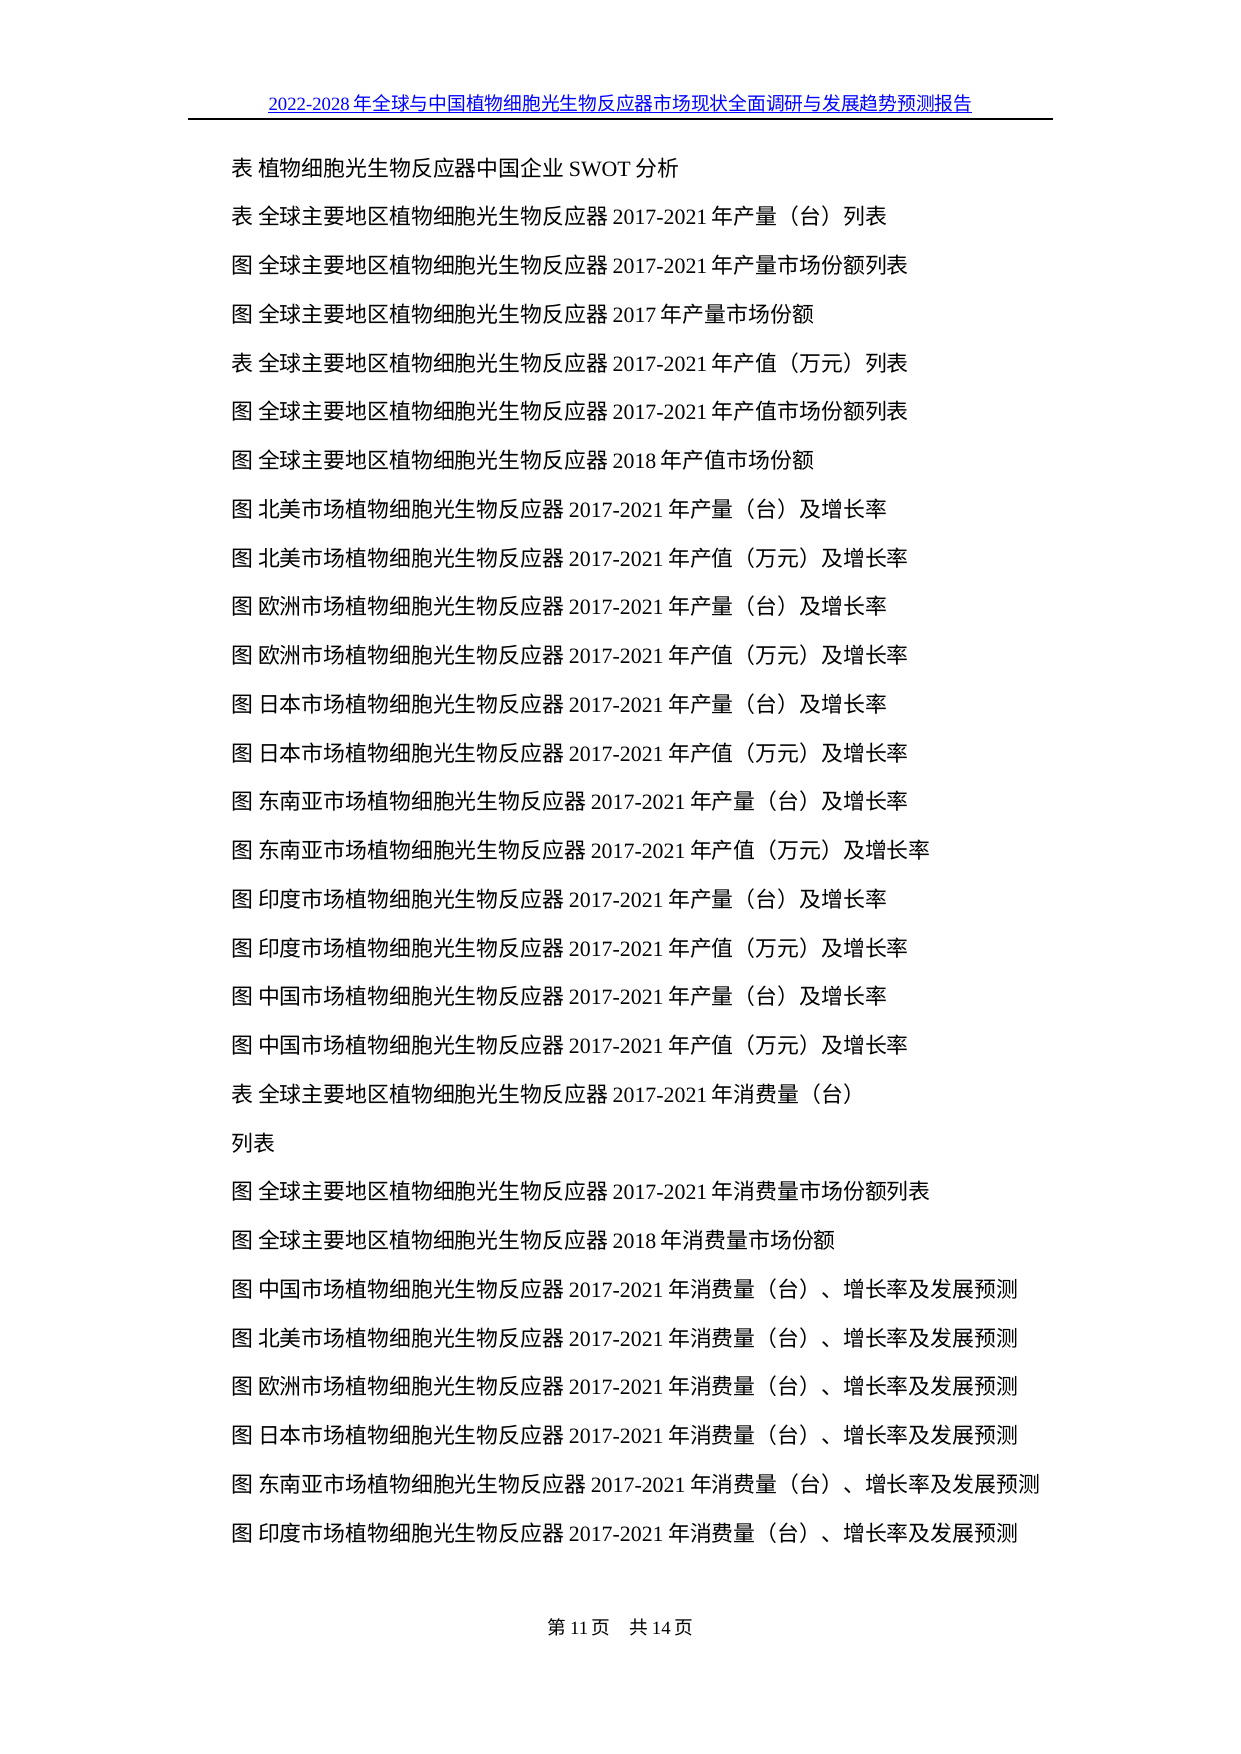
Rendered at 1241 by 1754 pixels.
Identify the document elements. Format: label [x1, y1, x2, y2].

text [187, 150, 1053, 1548]
